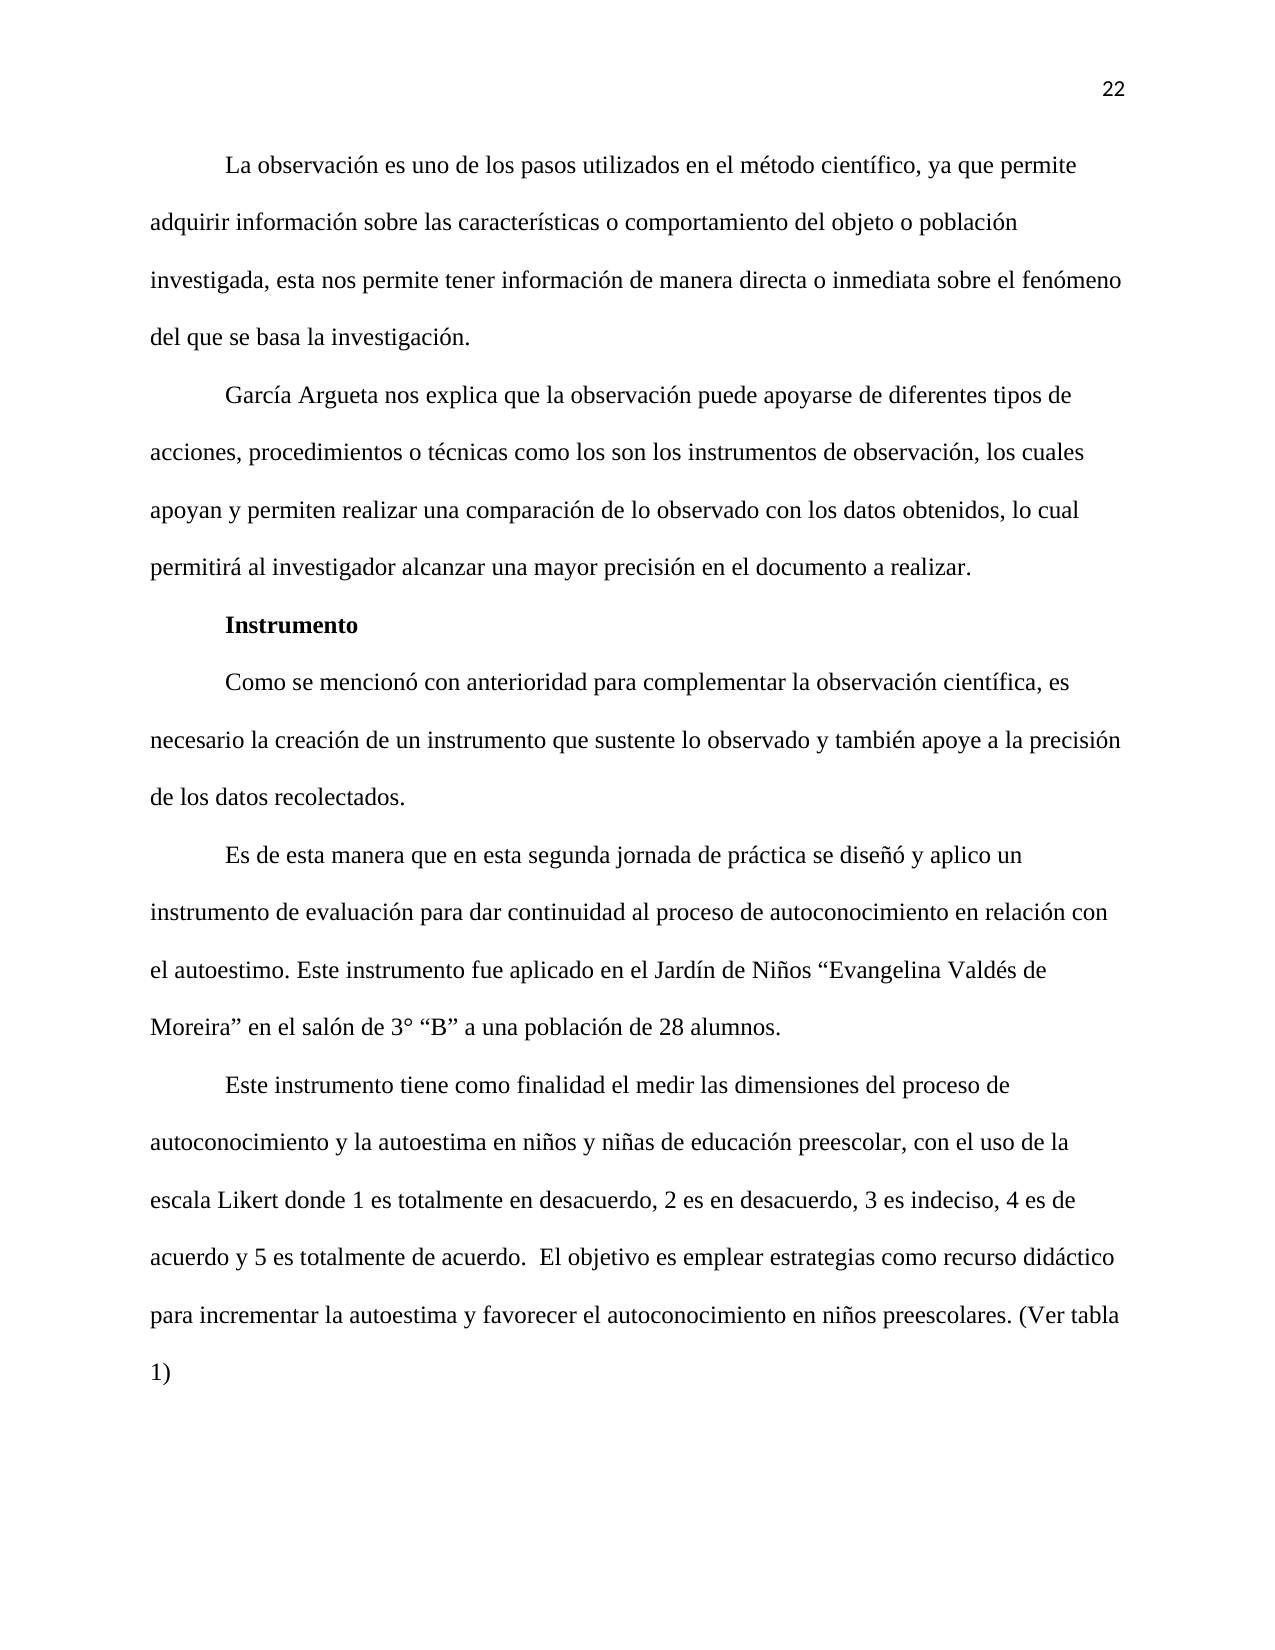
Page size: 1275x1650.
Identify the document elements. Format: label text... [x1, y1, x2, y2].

text García Argueta nos explica que la observación puede apoyarse de diferentes tipos de acciones, procedimientos o técnicas como los son los instrumentos de observación, los cuales apoyan y permiten realizar una comparación de lo observado con los datos obtenidos, lo cual permitirá al investigador alcanzar una mayor precisión en el documento a realizar. [150, 380, 1125, 581]
text Instrumento [150, 610, 1125, 639]
text Como se mencionó con anterioridad para complementar la observación científica, es necesario la creación de un instrumento que sustente lo observado y también apoye a la precisión de los datos recolectados. [150, 667, 1125, 811]
text Este instrumento tiene como finalidad el medir las dimensiones del proceso de autoconocimiento y la autoestima en niños y niñas de educación preescolar, con el uso de la escala Likert donde 1 es totalmente en desacuerdo, 2 es en desacuerdo, 3 es indeciso, 4 es de acuerdo y 5 es totalmente de acuerdo. El objetivo es emplear estrategias como recurso didáctico para incrementar la autoestima y favorecer el autoconocimiento en niños preescolares. (Ver tabla 1) [150, 1070, 1125, 1386]
text Es de esta manera que en esta segunda jornada de práctica se diseñó y aplico un instrumento de evaluación para dar continuidad al proceso de autoconocimiento en relación con el autoestimo. Este instrumento fue aplicado en el Jardín de Niños “Evangelina Valdés de Moreira” en el salón de 3° “B” a una población de 28 alumnos. [150, 840, 1125, 1041]
text La observación es uno de los pasos utilizados en el método científico, ya que permite adquirir información sobre las características o comportamiento del objeto o población investigada, esta nos permite tener información de manera directa o inmediata sobre el fenómeno del que se basa la investigación. [150, 150, 1125, 351]
